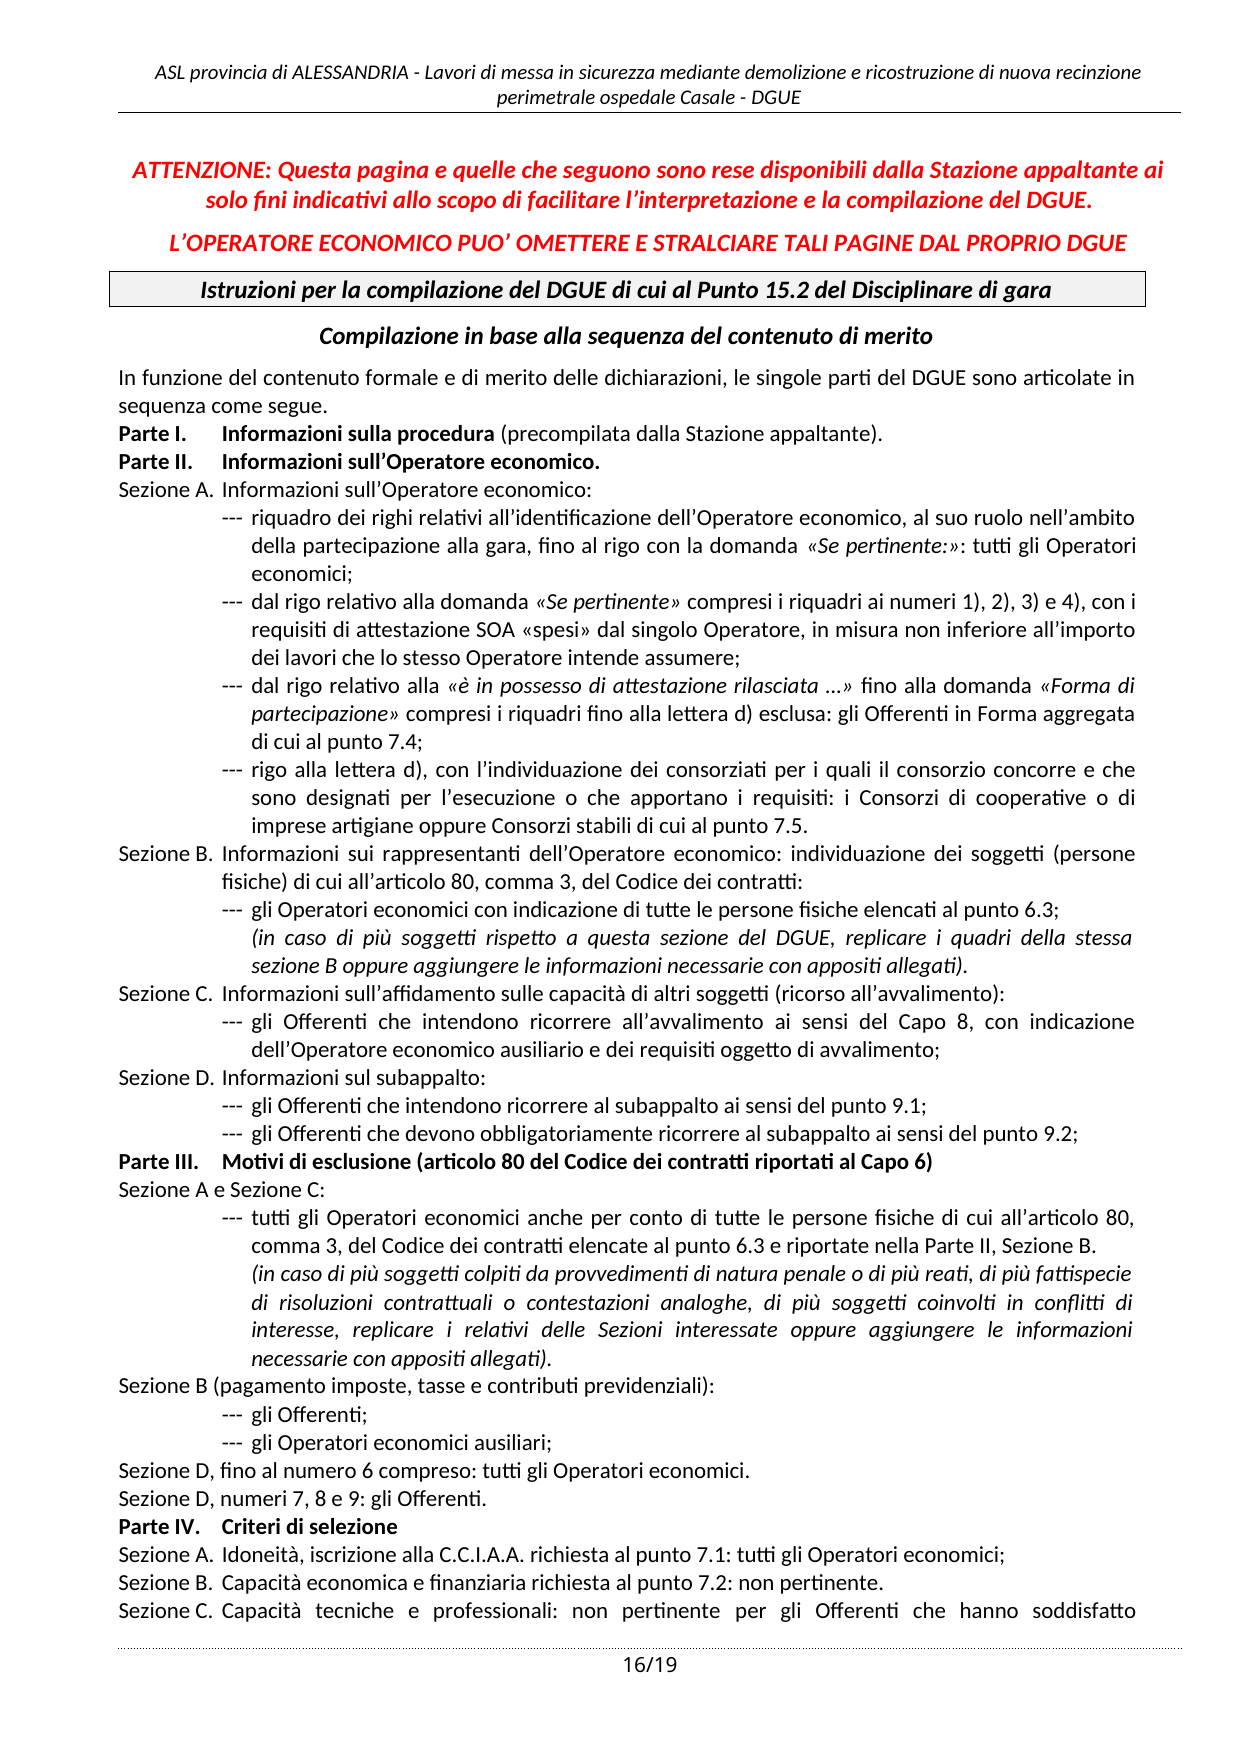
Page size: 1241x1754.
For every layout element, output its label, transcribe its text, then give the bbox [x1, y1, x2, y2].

text --- gli Offerenti che devono obbligatoriamente ricorrere al subappalto ai sensi del punto 9.2; [222, 1119, 1137, 1147]
text In funzione del contenuto formale e di merito delle dichiarazioni, le singole parti del DGUE sono articolate in sequenza come segue. [118, 363, 1137, 419]
text --- dal rigo relativo alla domanda «Se pertinente» compresi i riquadri ai numeri 1), 2), 3) e 4), con i requisiti di attestazione SOA «spesi» dal singolo Operatore, in misura non inferiore all’importo dei lavori che lo stesso Operatore intende assumere; [222, 587, 1137, 671]
text (in caso di più soggetti rispetto a questa sezione del DGUE, replicare i quadri della stessa sezione B oppure aggiungere le informazioni necessarie con appositi allegati). [251, 923, 1137, 979]
text --- gli Operatori economici ausiliari; [222, 1428, 1137, 1456]
text --- gli Operatori economici con indicazione di tutte le persone fisiche elencati al punto 6.3; [222, 895, 1137, 923]
text Sezione D, numeri 7, 8 e 9: gli Offerenti. [118, 1484, 1137, 1512]
text Istruzioni per la compilazione del DGUE di cui al Punto 15.2 del Disciplinare di gara [110, 272, 1145, 306]
text Sezione B. Informazioni sui rappresentanti dell’Operatore economico: individuazione dei soggetti (persone fisiche) di cui all’articolo 80, comma 3, del Codice dei contratti: [118, 839, 1137, 895]
text Parte IV. Criteri di selezione [118, 1512, 1137, 1540]
text Sezione D. Informazioni sul subappalto: [118, 1063, 1137, 1091]
text Parte II. Informazioni sull’Operatore economico. [118, 447, 1137, 475]
text --- gli Offerenti che intendono ricorrere al subappalto ai sensi del punto 9.1; [222, 1091, 1137, 1119]
text --- gli Offerenti; [222, 1400, 1137, 1428]
text --- riquadro dei righi relativi all’identificazione dell’Operatore economico, al suo ruolo nell’ambito della partecipazione alla gara, fino al rigo con la domanda «Se pertinente:»: tutti gli Operatori economici; [222, 503, 1137, 587]
text Sezione A. Idoneità, iscrizione alla C.C.I.A.A. richiesta al punto 7.1: tutti gli Operatori economici; [118, 1540, 1137, 1568]
text --- gli Offerenti che intendono ricorrere all’avvalimento ai sensi del Capo 8, con indicazione dell’Operatore economico ausiliario e dei requisiti oggetto di avvalimento; [222, 1007, 1137, 1063]
text Sezione C. Informazioni sull’affidamento sulle capacità di altri soggetti (ricorso all’avvalimento): [118, 979, 1137, 1007]
text --- dal rigo relativo alla «è in possesso di attestazione rilasciata …» fino alla domanda «Forma di partecipazione» compresi i riquadri fino alla lettera d) esclusa: gli Offerenti in Forma aggregata di cui al punto 7.4; [222, 671, 1137, 755]
text Sezione D, fino al numero 6 compreso: tutti gli Operatori economici. [118, 1456, 1137, 1484]
text ATTENZIONE: Questa pagina e quelle che seguono sono rese disponibili dalla Stazione appaltante ai solo fini indicativi allo scopo di facilitare l’interpretazione e la compilazione del DGUE. [118, 154, 1181, 215]
text --- tutti gli Operatori economici anche per conto di tutte le persone fisiche di cui all’articolo 80, comma 3, del Codice dei contratti elencate al punto 6.3 e riportate nella Parte II, Sezione B. [222, 1203, 1137, 1259]
text --- rigo alla lettera d), con l’individuazione dei consorziati per i quali il consorzio concorre e che sono designati per l’esecuzione o che apportano i requisiti: i Consorzi di cooperative o di imprese artigiane oppure Consorzi stabili di cui al punto 7.5. [222, 755, 1137, 839]
text Parte III. Motivi di esclusione (articolo 80 del Codice dei contratti riportati al Capo 6) [118, 1147, 1137, 1176]
text Sezione A. Informazioni sull’Operatore economico: [118, 475, 1137, 503]
text Sezione B. Capacità economica e finanziaria richiesta al punto 7.2: non pertinente. [118, 1568, 1164, 1596]
text Parte I. Informazioni sulla procedura (precompilata dalla Stazione appaltante). [118, 419, 1137, 447]
text L’OPERATORE ECONOMICO PUO’ OMETTERE E STRALCIARE TALI PAGINE DAL PROPRIO DGUE [118, 228, 1181, 258]
text Sezione A e Sezione C: [118, 1176, 1137, 1203]
text (in caso di più soggetti colpiti da provvedimenti di natura penale o di più reati, di più fattispecie di risoluzioni contrattuali o contestazioni analoghe, di più soggetti coinvolti in conflitti di interesse, replicare i relativi delle Sezioni interessate oppure aggiungere le informazioni necessarie con appositi allegati). [251, 1259, 1137, 1372]
text Compilazione in base alla sequenza del contenuto di merito [118, 320, 1137, 350]
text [118, 1596, 1137, 1624]
text Sezione B (pagamento imposte, tasse e contributi previdenziali): [118, 1372, 1137, 1400]
